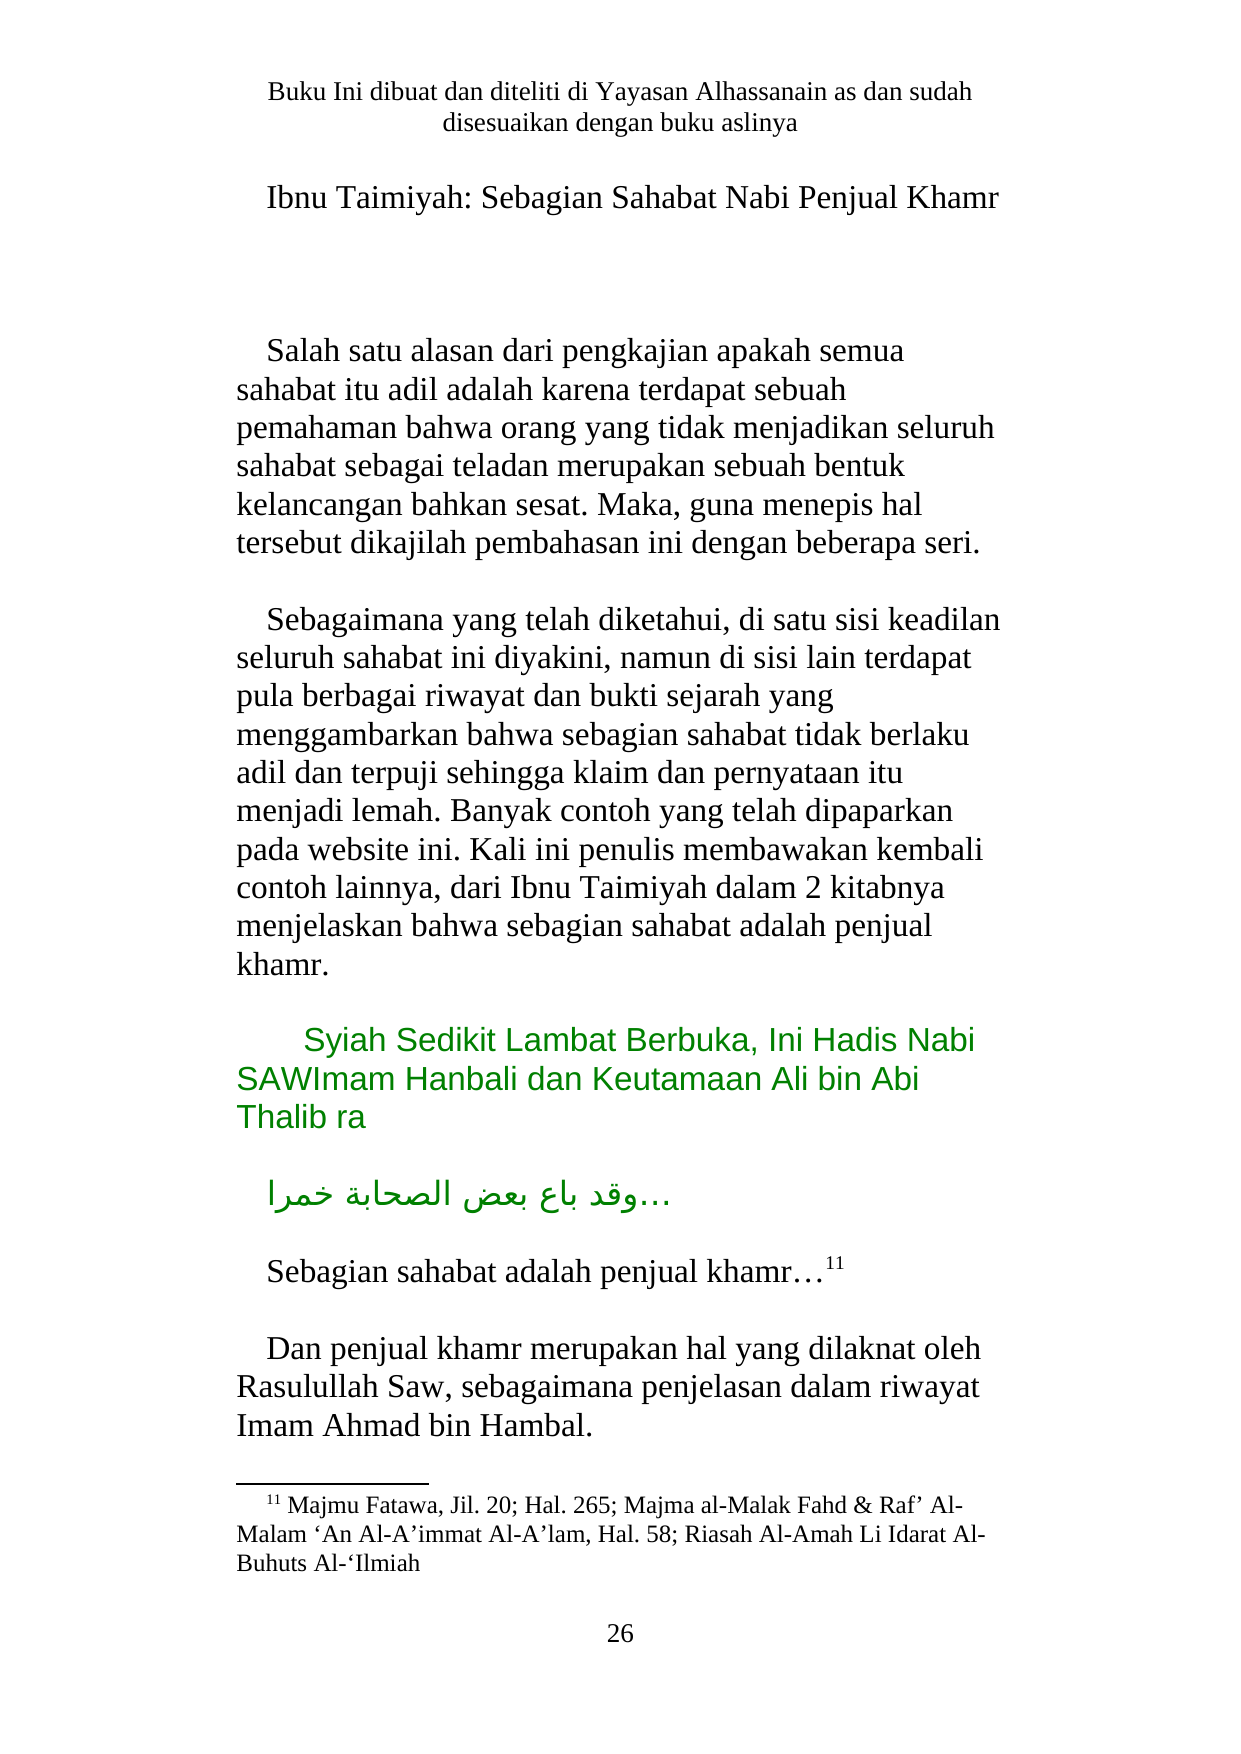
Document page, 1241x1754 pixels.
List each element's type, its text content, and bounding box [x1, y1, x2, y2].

text Syiah Sedikit Lambat Berbuka, Ini Hadis Nabi SAWImam Hanbali dan Keutamaan Ali bin Abi Thalib ra [236, 1021, 1004, 1136]
text Salah satu alasan dari pengkajian apakah semua sahabat itu adil adalah karena terdapat sebuah pemahaman bahwa orang yang tidak menjadikan seluruh sahabat sebagai teladan merupakan sebuah bentuk kelancangan bahkan sesat. Maka, guna menepis hal tersebut dikajilah pembahasan ini dengan beberapa seri. [236, 331, 1004, 561]
text Ibnu Taimiyah: Sebagian Sahabat Nabi Penjual Khamr [236, 177, 1004, 216]
text Sebagaimana yang telah diketahui, di satu sisi keadilan seluruh sahabat ini diyakini, namun di sisi lain terdapat pula berbagai riwayat dan bukti sejarah yang menggambarkan bahwa sebagian sahabat tidak berlaku adil dan terpuji sehingga klaim dan pernyataan itu menjadi lemah. Banyak contoh yang telah dipaparkan pada website ini. Kali ini penulis membawakan kembali contoh lainnya, dari Ibnu Taimiyah dalam 2 kitabnya menjelaskan bahwa sebagian sahabat adalah penjual khamr. [236, 599, 1004, 982]
text Sebagian sahabat adalah penjual khamr… [236, 1252, 1004, 1290]
text Dan penjual khamr merupakan hal yang dilaknat oleh Rasulullah Saw, sebagaimana penjelasan dalam riwayat Imam Ahmad bin Hambal. [236, 1328, 1004, 1443]
text وقد باع بعض الصحابة خمرا… [236, 1174, 1004, 1213]
